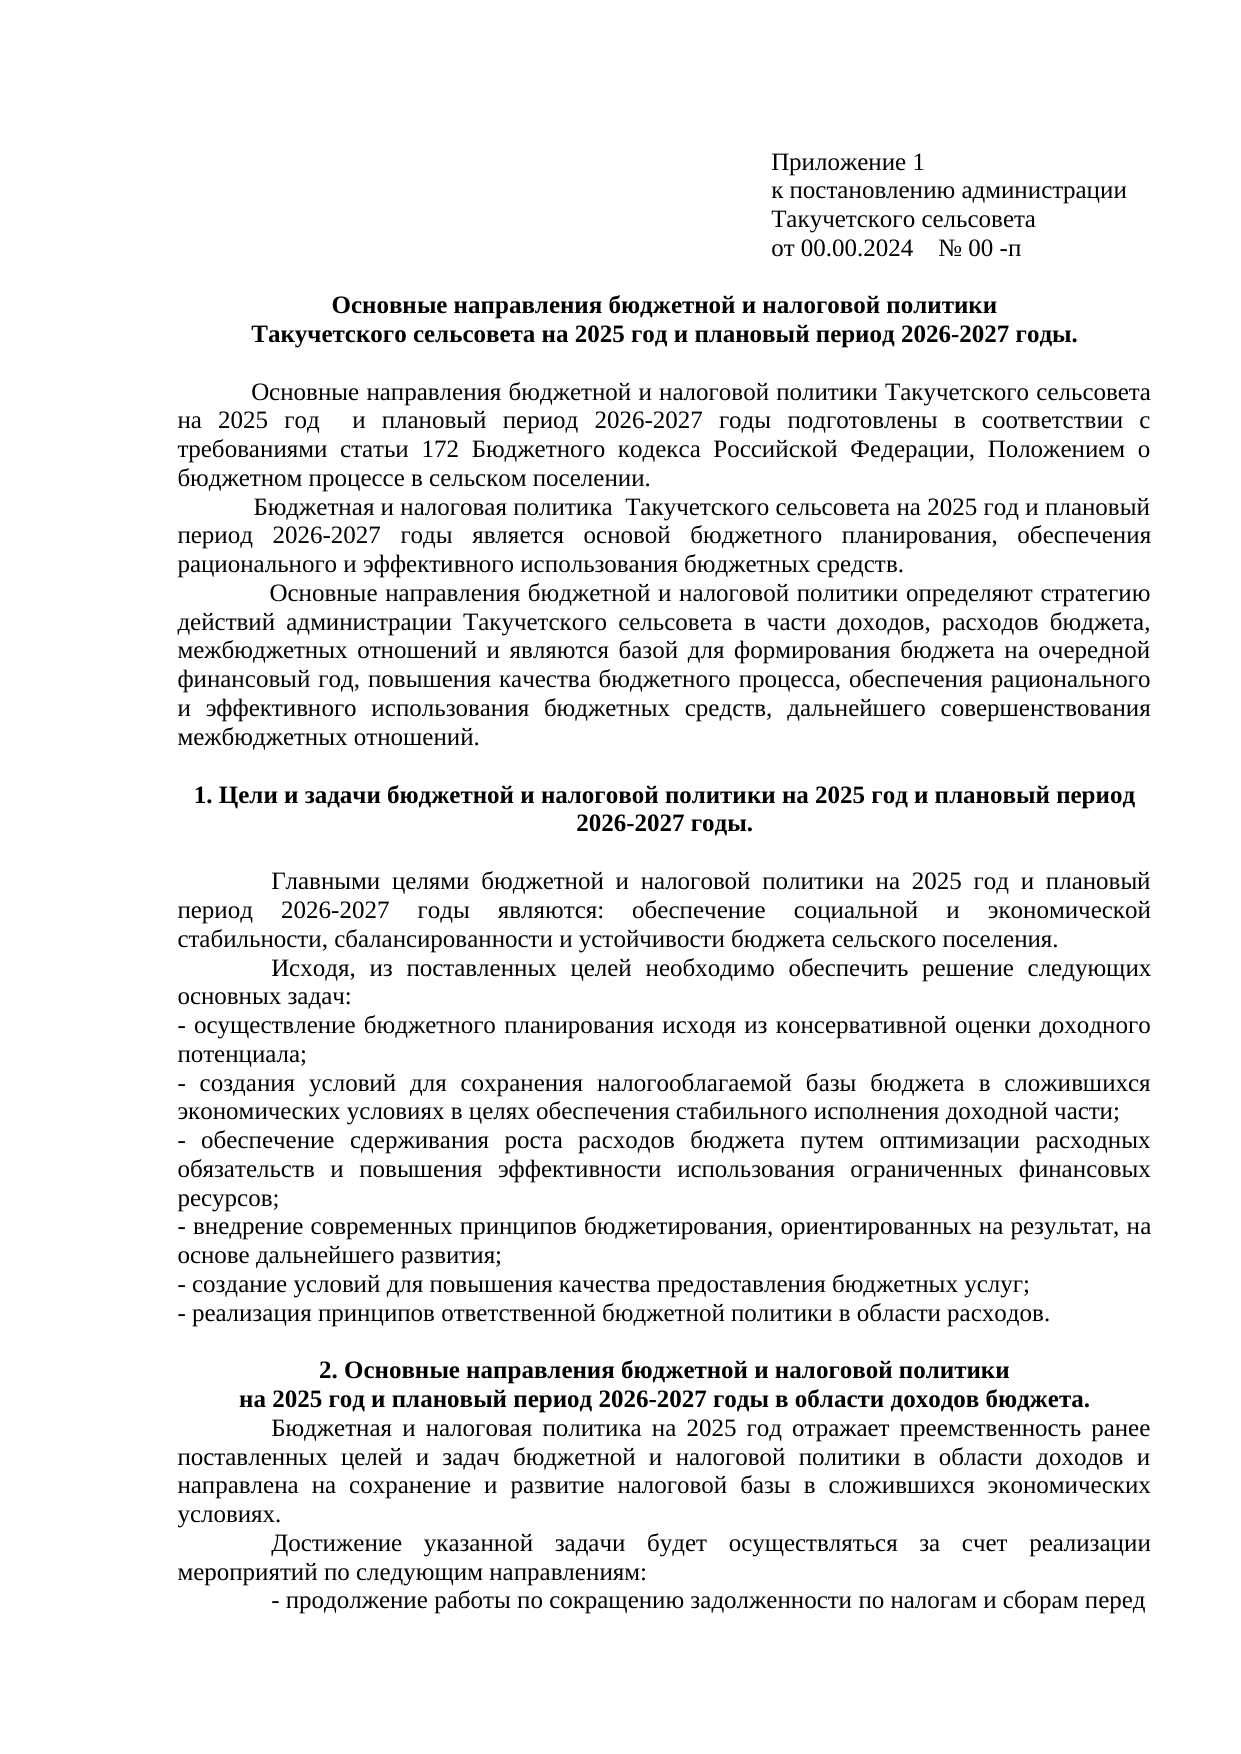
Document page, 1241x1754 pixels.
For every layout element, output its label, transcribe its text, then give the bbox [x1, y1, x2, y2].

text Бюджетная и налоговая политика на 2025 год отражает преемственность ранее поставленных целей и задач бюджетной и налоговой политики в области доходов и направлена на сохранение и развитие налоговой базы в сложившихся экономических условиях. [177, 1413, 1152, 1528]
text Исходя, из поставленных целей необходимо обеспечить решение следующих основных задач: [177, 953, 1152, 1010]
text Достижение указанной задачи будет осуществляться за счет реализации мероприятий по следующим направлениям: [177, 1528, 1152, 1586]
text Бюджетная и налоговая политика Такучетского сельсовета на 2025 год и плановый период 2026-2027 годы является основой бюджетного планирования, обеспечения рационального и эффективного использования бюджетных средств. [177, 492, 1152, 578]
text к постановлению администрации [177, 176, 1152, 204]
text - осуществление бюджетного планирования исходя из консервативной оценки доходного потенциала; [177, 1010, 1152, 1068]
text Основные направления бюджетной и налоговой политики Такучетского сельсовета на 2025 год и плановый период 2026-2027 годы. [177, 291, 1152, 348]
text Основные направления бюджетной и налоговой политики определяют стратегию действий администрации Такучетского сельсовета в части доходов, расходов бюджета, межбюджетных отношений и являются базой для формирования бюджета на очередной финансовый год, повышения качества бюджетного процесса, обеспечения рационального и эффективного использования бюджетных средств, дальнейшего совершенствования межбюджетных отношений. [177, 578, 1152, 751]
text - создания условий для сохранения налогооблагаемой базы бюджета в сложившихся экономических условиях в целях обеспечения стабильного исполнения доходной части; [177, 1068, 1152, 1125]
text Приложение 1 [177, 147, 1152, 176]
text от 00.00.2024 № 00 -п [177, 233, 1152, 262]
text Главными целями бюджетной и налоговой политики на 2025 год и плановый период 2026-2027 годы являются: обеспечение социальной и экономической стабильности, сбалансированности и устойчивости бюджета сельского поселения. [177, 866, 1152, 953]
text 1. Цели и задачи бюджетной и налоговой политики на 2025 год и плановый период 2026-2027 годы. [177, 780, 1152, 837]
text - внедрение современных принципов бюджетирования, ориентированных на результат, на основе дальнейшего развития; [177, 1211, 1152, 1269]
text Основные направления бюджетной и налоговой политики Такучетского сельсовета на 2025 год и плановый период 2026-2027 годы подготовлены в соответствии с требованиями статьи 172 Бюджетного кодекса Российской Федерации, Положением о бюджетном процессе в сельском поселении. [177, 377, 1152, 492]
text - продолжение работы по сокращению задолженности по налогам и сборам перед [271, 1586, 1152, 1614]
text - реализация принципов ответственной бюджетной политики в области расходов. [177, 1298, 1152, 1326]
text - создание условий для повышения качества предоставления бюджетных услуг; [177, 1269, 1152, 1298]
text Такучетского сельсовета [177, 204, 1152, 233]
text - обеспечение сдерживания роста расходов бюджета путем оптимизации расходных обязательств и повышения эффективности использования ограниченных финансовых ресурсов; [177, 1125, 1152, 1211]
text 2. Основные направления бюджетной и налоговой политики на 2025 год и плановый период 2026-2027 годы в области доходов бюджета. [177, 1356, 1152, 1413]
